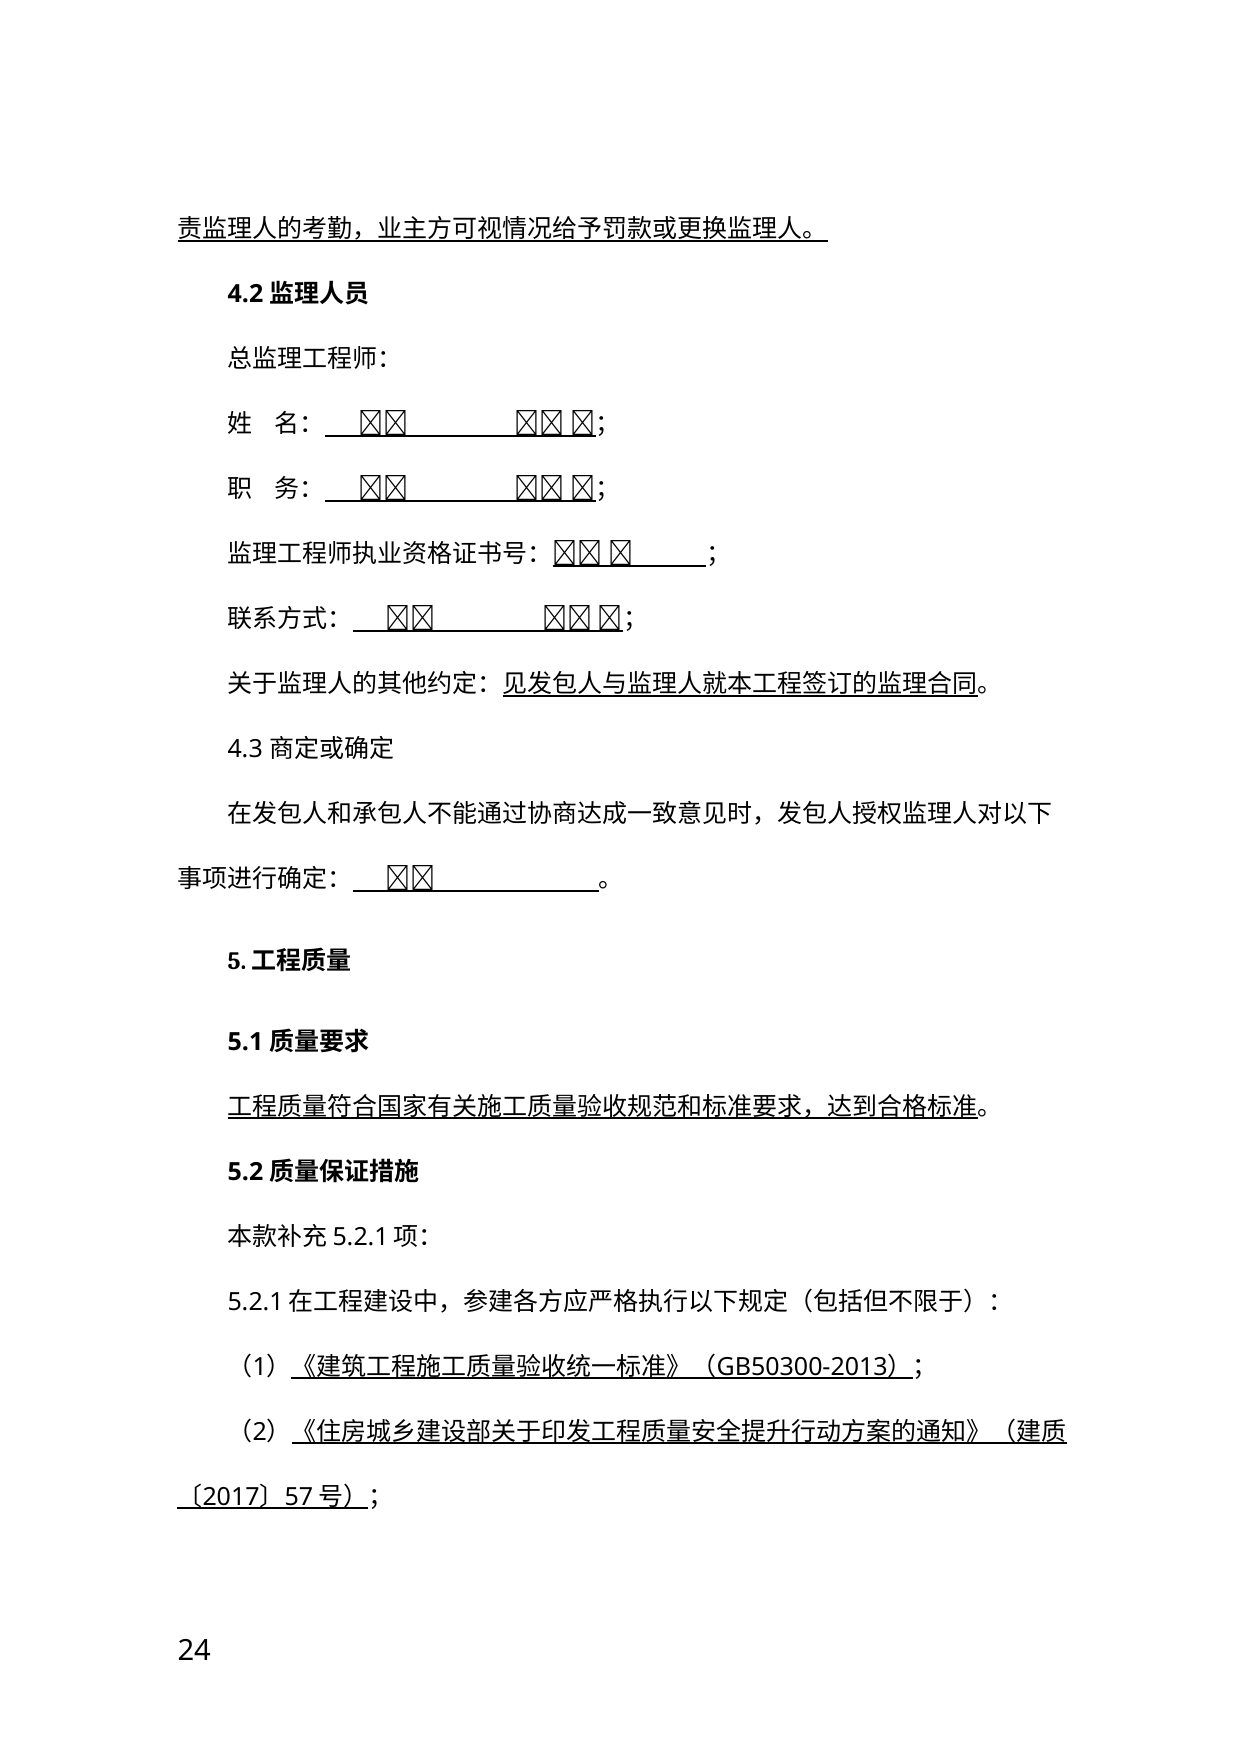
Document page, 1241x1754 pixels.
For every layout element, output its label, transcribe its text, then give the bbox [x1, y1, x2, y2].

subtitle 5.2 质量保证措施 [177, 1137, 1075, 1202]
text 职 务：   ； [177, 454, 1075, 519]
text 监理工程师执业资格证书号：  ； [177, 519, 1075, 584]
text 本款补充5.2.1项： [177, 1202, 1075, 1267]
text 关于监理人的其他约定：见发包人与监理人就本工程签订的监理合同。 [177, 649, 1075, 714]
text 姓 名：   ； [177, 389, 1075, 454]
subtitle 5.1 质量要求 [177, 1007, 1075, 1072]
text 5.2.1在工程建设中，参建各方应严格执行以下规定（包括但不限于）： [177, 1267, 1075, 1332]
text 在发包人和承包人不能通过协商达成一致意见时，发包人授权监理人对以下事项进行确定：  。 [177, 779, 1075, 909]
text 总监理工程师： [177, 324, 1075, 389]
subtitle 4.3 商定或确定 [177, 714, 1075, 779]
text （1）《建筑工程施工质量验收统一标准》（GB50300-2013）； [177, 1332, 1075, 1397]
subtitle 4.2 监理人员 [177, 259, 1075, 324]
text 工程质量符合国家有关施工质量验收规范和标准要求，达到合格标准。 [177, 1072, 1075, 1137]
text （2）《住房城乡建设部关于印发工程质量安全提升行动方案的通知》（建质〔2017〕57号）； [177, 1397, 1075, 1527]
text 联系方式：   ； [177, 584, 1075, 649]
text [177, 194, 1075, 259]
subtitle 5. 工程质量 [177, 926, 1075, 991]
